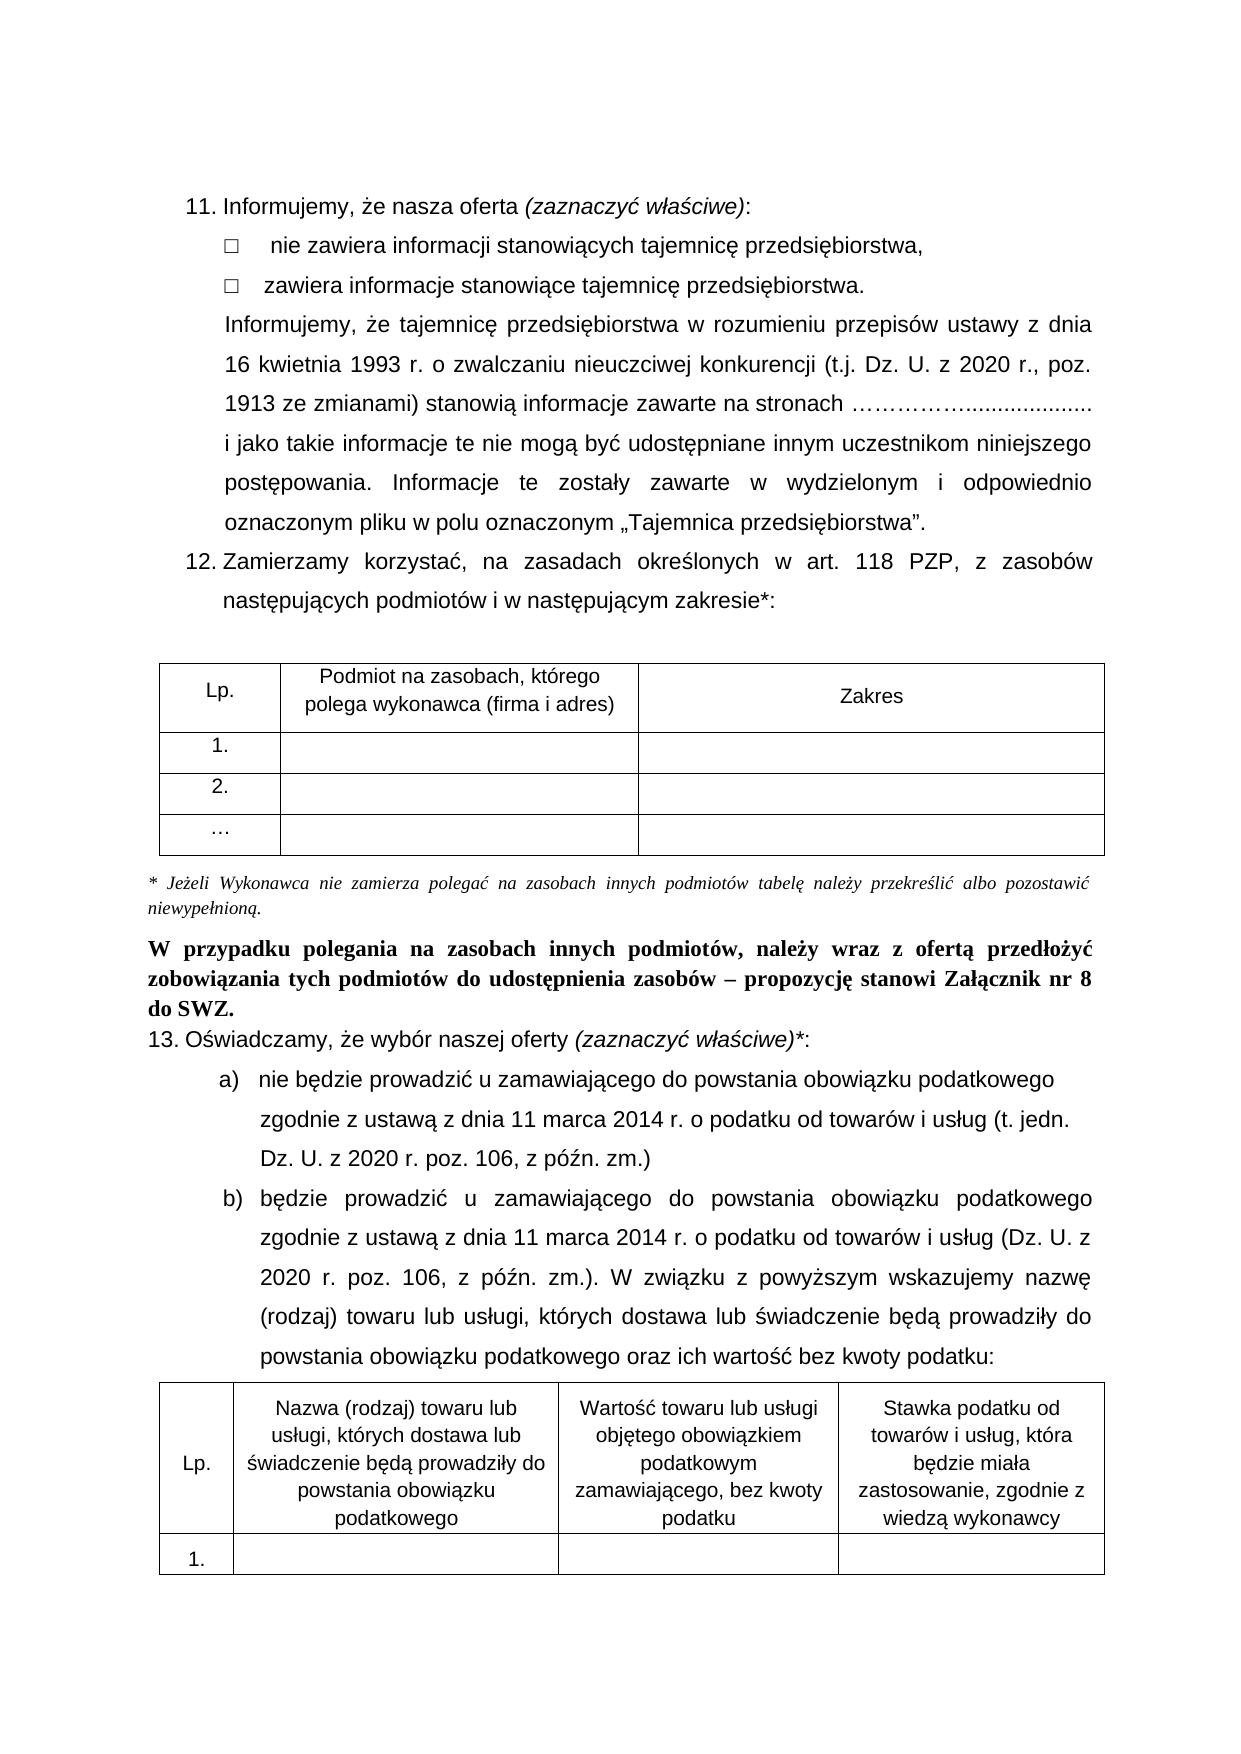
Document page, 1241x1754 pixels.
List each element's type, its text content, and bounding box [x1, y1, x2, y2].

table_header Lp. [160, 664, 280, 732]
text * Jeżeli Wykonawca nie zamierza polegać na zasobach innych podmiotów tabelę należy przekreślić albo pozostawić niewypełnioną. [148, 868, 1093, 918]
list Oświadczamy, że wybór naszej oferty (zaznaczyć właściwe)*: [148, 1026, 1093, 1052]
table_header Stawka podatku od towarów i usług, która będzie miała zastosowanie, zgodnie z wiedzą wykonawcy [839, 1383, 1104, 1533]
table_cell [639, 774, 1104, 814]
table_cell 1. [160, 1534, 233, 1574]
table_cell [281, 815, 638, 855]
table_cell [639, 815, 1104, 855]
table_cell [639, 733, 1104, 773]
list Informujemy, że tajemnicę przedsiębiorstwa w rozumieniu przepisów ustawy z dnia 16 kwietnia 1993 r. o zwalczaniu nieuczciwej konkurencji (t.j. Dz. U. z 2020 r., poz. 1913 ze zmianami) stanowią informacje zawarte na stronach …………….................... i jako takie informacje te nie mogą być udostępniane innym uczestnikom niniejszego postępowania. Informacje te zostały zawarte w wydzielonym i odpowiednio oznaczonym pliku w polu oznaczonym „Tajemnica przedsiębiorstwa”. [224, 311, 1093, 535]
table_cell [559, 1534, 838, 1574]
table_cell [839, 1534, 1104, 1574]
table_header Zakres [639, 664, 1104, 732]
table_cell 1. [160, 733, 280, 773]
table_header Wartość towaru lub usługi objętego obowiązkiem podatkowym zamawiającego, bez kwoty podatku [559, 1383, 838, 1533]
table_cell [281, 733, 638, 773]
list a) nie będzie prowadzić u zamawiającego do powstania obowiązku podatkowego zgodnie z ustawą z dnia 11 marca 2014 r. o podatku od towarów i usług (t. jedn. Dz. U. z 2020 r. poz. 106, z późn. zm.) [212, 1066, 1093, 1172]
list □ nie zawiera informacji stanowiących tajemnicę przedsiębiorstwa, [224, 232, 1093, 258]
table_header Nazwa (rodzaj) towaru lub usługi, których dostawa lub świadczenie będą prowadziły do powstania obowiązku podatkowego [234, 1383, 558, 1533]
table_header Podmiot na zasobach, którego polega wykonawca (firma i adres) [281, 664, 638, 732]
list □ zawiera informacje stanowiące tajemnicę przedsiębiorstwa. [224, 272, 1093, 298]
table_cell 2. [160, 774, 280, 814]
table_cell [234, 1534, 558, 1574]
list Informujemy, że nasza oferta (zaznaczyć właściwe): [185, 193, 1093, 219]
table_cell [281, 774, 638, 814]
table_header Lp. [160, 1383, 233, 1533]
list Zamierzamy korzystać, na zasadach określonych w art. 118 PZP, z zasobów następujących podmiotów i w następującym zakresie*: [185, 548, 1093, 614]
list W przypadku polegania na zasobach innych podmiotów, należy wraz z ofertą przedłożyć zobowiązania tych podmiotów do udostępnienia zasobów – propozycję stanowi Załącznik nr 8 do SWZ. [148, 935, 1093, 1022]
list b) będzie prowadzić u zamawiającego do powstania obowiązku podatkowego zgodnie z ustawą z dnia 11 marca 2014 r. o podatku od towarów i usług (Dz. U. z 2020 r. poz. 106, z późn. zm.). W związku z powyższym wskazujemy nazwę (rodzaj) towaru lub usługi, których dostawa lub świadczenie będą prowadziły do powstania obowiązku podatkowego oraz ich wartość bez kwoty podatku: [223, 1185, 1093, 1369]
table_cell … [160, 815, 280, 855]
